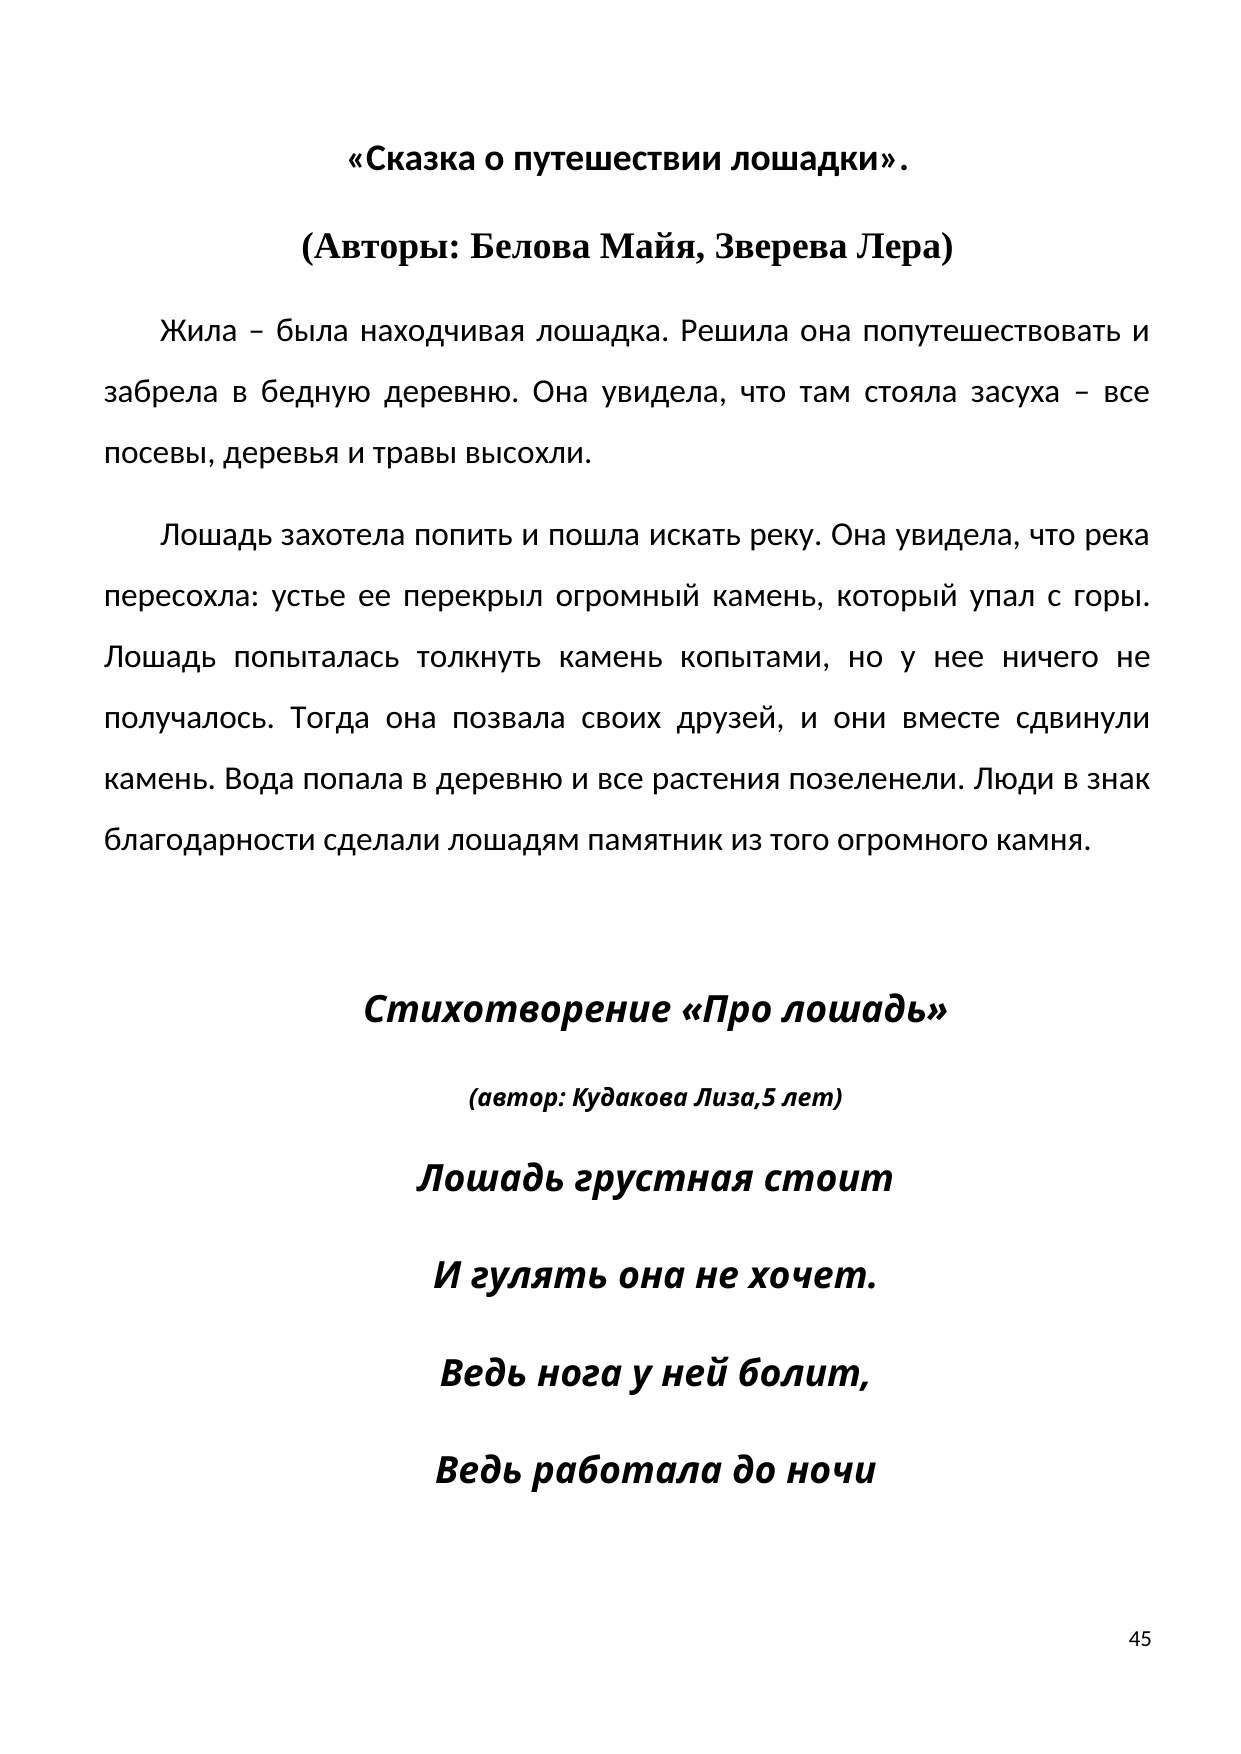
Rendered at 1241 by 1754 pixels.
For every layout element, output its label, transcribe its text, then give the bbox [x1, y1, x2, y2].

text Ведь работала до ночи [103, 1443, 1152, 1494]
text Ведь нога у ней болит, [103, 1346, 1152, 1397]
text «Сказка о путешествии лошадки». [103, 134, 1152, 180]
text И гулять она не хочет. [103, 1249, 1152, 1300]
text (автор: Кудакова Лиза,5 лет) [103, 1079, 1152, 1113]
text (Авторы: Белова Майя, Зверева Лера) [103, 223, 1152, 267]
text Лошадь захотела попить и пошла искать реку. Она увидела, что река пересохла: устье ее перекрыл огромный камень, который упал с горы. Лошадь попыталась толкнуть камень копытами, но у нее ничего не получалось. Тогда она позвала своих друзей, и они вместе сдвинули камень. Вода попала в деревню и все растения позеленели. Люди в знак благодарности сделали лошадям памятник из того огромного камня. [103, 513, 1152, 859]
text Жила – была находчивая лошадка. Решила она попутешествовать и забрела в бедную деревню. Она увидела, что там стояла засуха – все посевы, деревья и травы высохли. [103, 309, 1152, 472]
text Лошадь грустная стоит [103, 1151, 1152, 1202]
text Стихотворение «Про лошадь» [103, 982, 1152, 1033]
